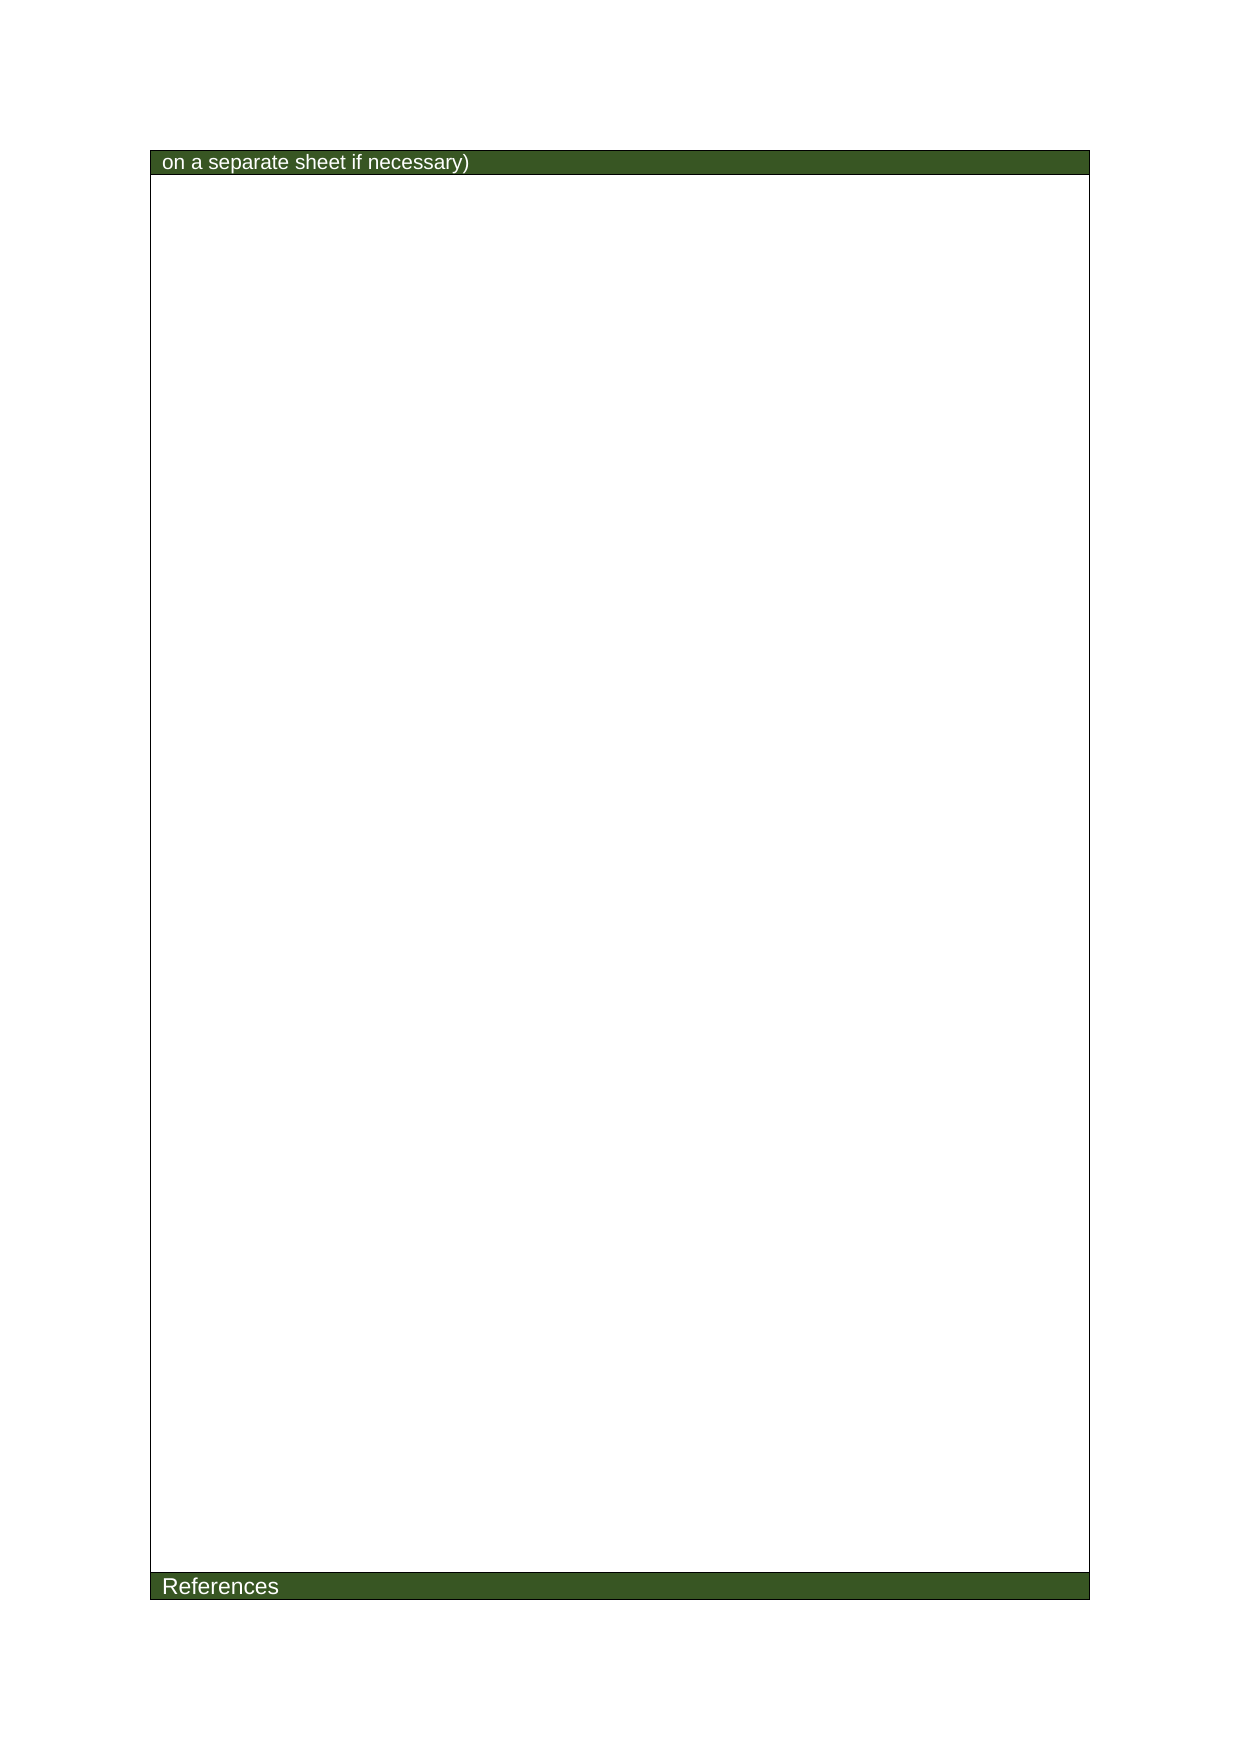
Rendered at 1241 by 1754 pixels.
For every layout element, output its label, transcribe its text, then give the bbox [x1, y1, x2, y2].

table_cell References [151, 1573, 1089, 1599]
table_cell [151, 175, 1089, 1572]
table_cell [151, 151, 1089, 174]
